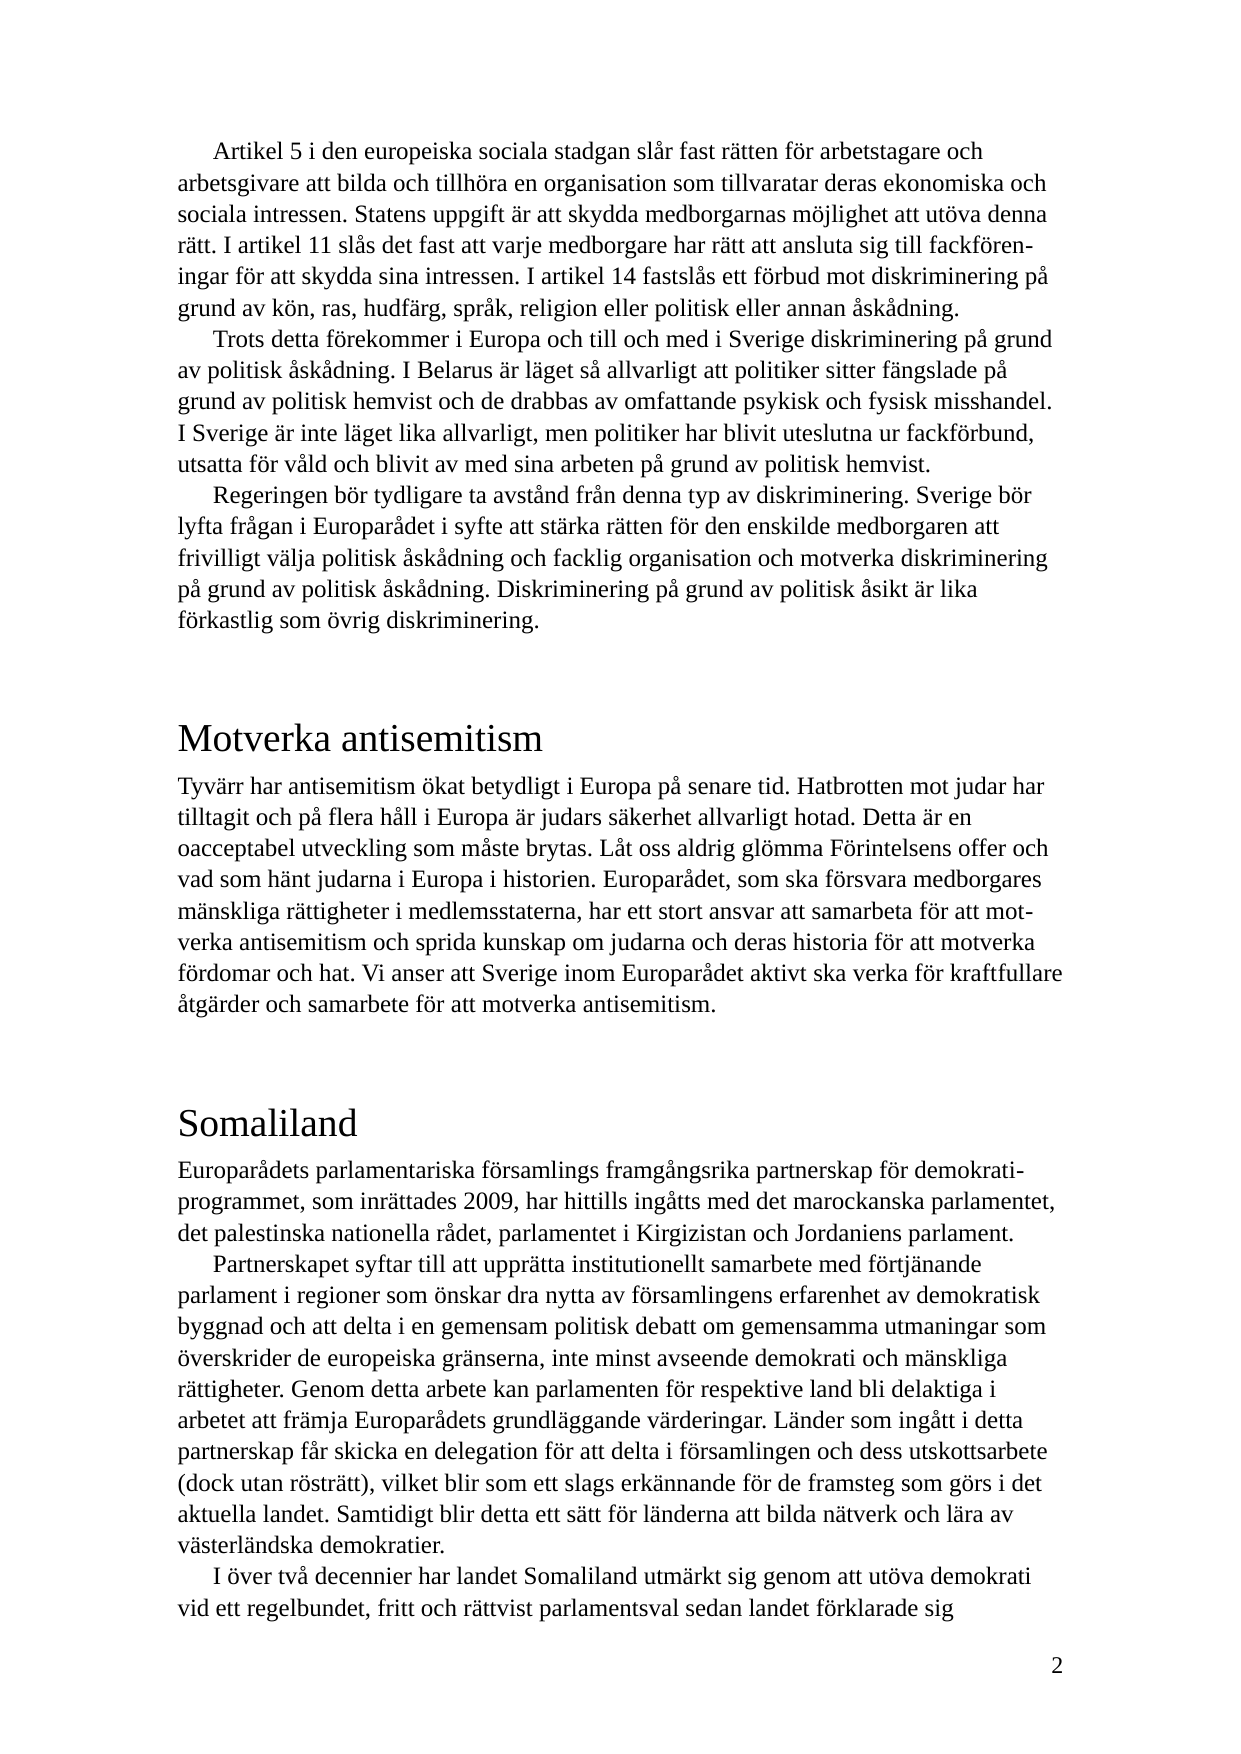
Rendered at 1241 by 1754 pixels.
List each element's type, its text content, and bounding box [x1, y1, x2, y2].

subtitle Motverka antisemitism [177, 719, 1063, 760]
text Trots detta förekommer i Europa och till och med i Sverige diskriminering på grund av politisk åskådning. I Belarus är läget så allvarligt att politiker sitter fängslade på grund av politisk hemvist och de drabbas av omfattande psykisk och fysisk misshandel. I Sverige är inte läget lika allvarligt, men politiker har blivit uteslutna ur fackförbund, utsatta för våld och blivit av med sina arbeten på grund av politisk hemvist. [177, 321, 1063, 478]
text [177, 1559, 1063, 1621]
text Partnerskapet syftar till att upprätta institutionellt samarbete med förtjänande parlament i regioner som önskar dra nytta av församlingens erfarenhet av demokratisk byggnad och att delta i en gemensam politisk debatt om gemensamma utmaningar som överskrider de europeiska gränserna, inte minst avseende demokrati och mänskliga rättigheter. Genom detta arbete kan parlamenten för respektive land bli delaktiga i arbetet att främja Europarådets grundläggande värderingar. Länder som ingått i detta partnerskap får skicka en delegation för att delta i församlingen och dess utskottsarbete (dock utan rösträtt), vilket blir som ett slags erkännande för de framsteg som görs i det aktuella landet. Samtidigt blir detta ett sätt för länderna att bilda nätverk och lära av västerländska demokratier. [177, 1246, 1063, 1559]
subtitle Somaliland [177, 1104, 1063, 1144]
text Regeringen bör tydligare ta avstånd från denna typ av diskriminering. Sverige bör lyfta frågan i Europarådet i syfte att stärka rätten för den enskilde medborgaren att frivilligt välja politisk åskådning och facklig organisation och motverka diskriminering på grund av politisk åskådning. Diskriminering på grund av politisk åsikt är lika förkastlig som övrig diskriminering. [177, 478, 1063, 634]
text Artikel 5 i den europeiska sociala stadgan slår fast rätten för arbetstagare och arbetsgivare att bilda och tillhöra en organisation som tillvaratar deras ekonomiska och sociala intressen. Statens uppgift är att skydda medborgarnas möjlighet att utöva denna rätt. I artikel 11 slås det fast att varje medborgare har rätt att ansluta sig till fackföreningar för att skydda sina intressen. I artikel 14 fastslås ett förbud mot diskriminering på grund av kön, ras, hudfärg, språk, religion eller politisk eller annan åskådning. [177, 134, 1063, 321]
text Tyvärr har antisemitism ökat betydligt i Europa på senare tid. Hatbrotten mot judar har tilltagit och på flera håll i Europa är judars säkerhet allvarligt hotad. Detta är en oacceptabel utveckling som måste brytas. Låt oss aldrig glömma Förintelsens offer och vad som hänt judarna i Europa i historien. Europarådet, som ska försvara medborgares mänskliga rättigheter i medlemsstaterna, har ett stort ansvar att samarbeta för att motverka antisemitism och sprida kunskap om judarna och deras historia för att motverka fördomar och hat. Vi anser att Sverige inom Europarådet aktivt ska verka för kraftfullare åtgärder och samarbete för att motverka antisemitism. [177, 768, 1063, 1018]
text Europarådets parlamentariska församlings framgångsrika partnerskap för demokratiprogrammet, som inrättades 2009, har hittills ingåtts med det marockanska parlamentet, det palestinska nationella rådet, parlamentet i Kirgizistan och Jordaniens parlament. [177, 1153, 1063, 1246]
